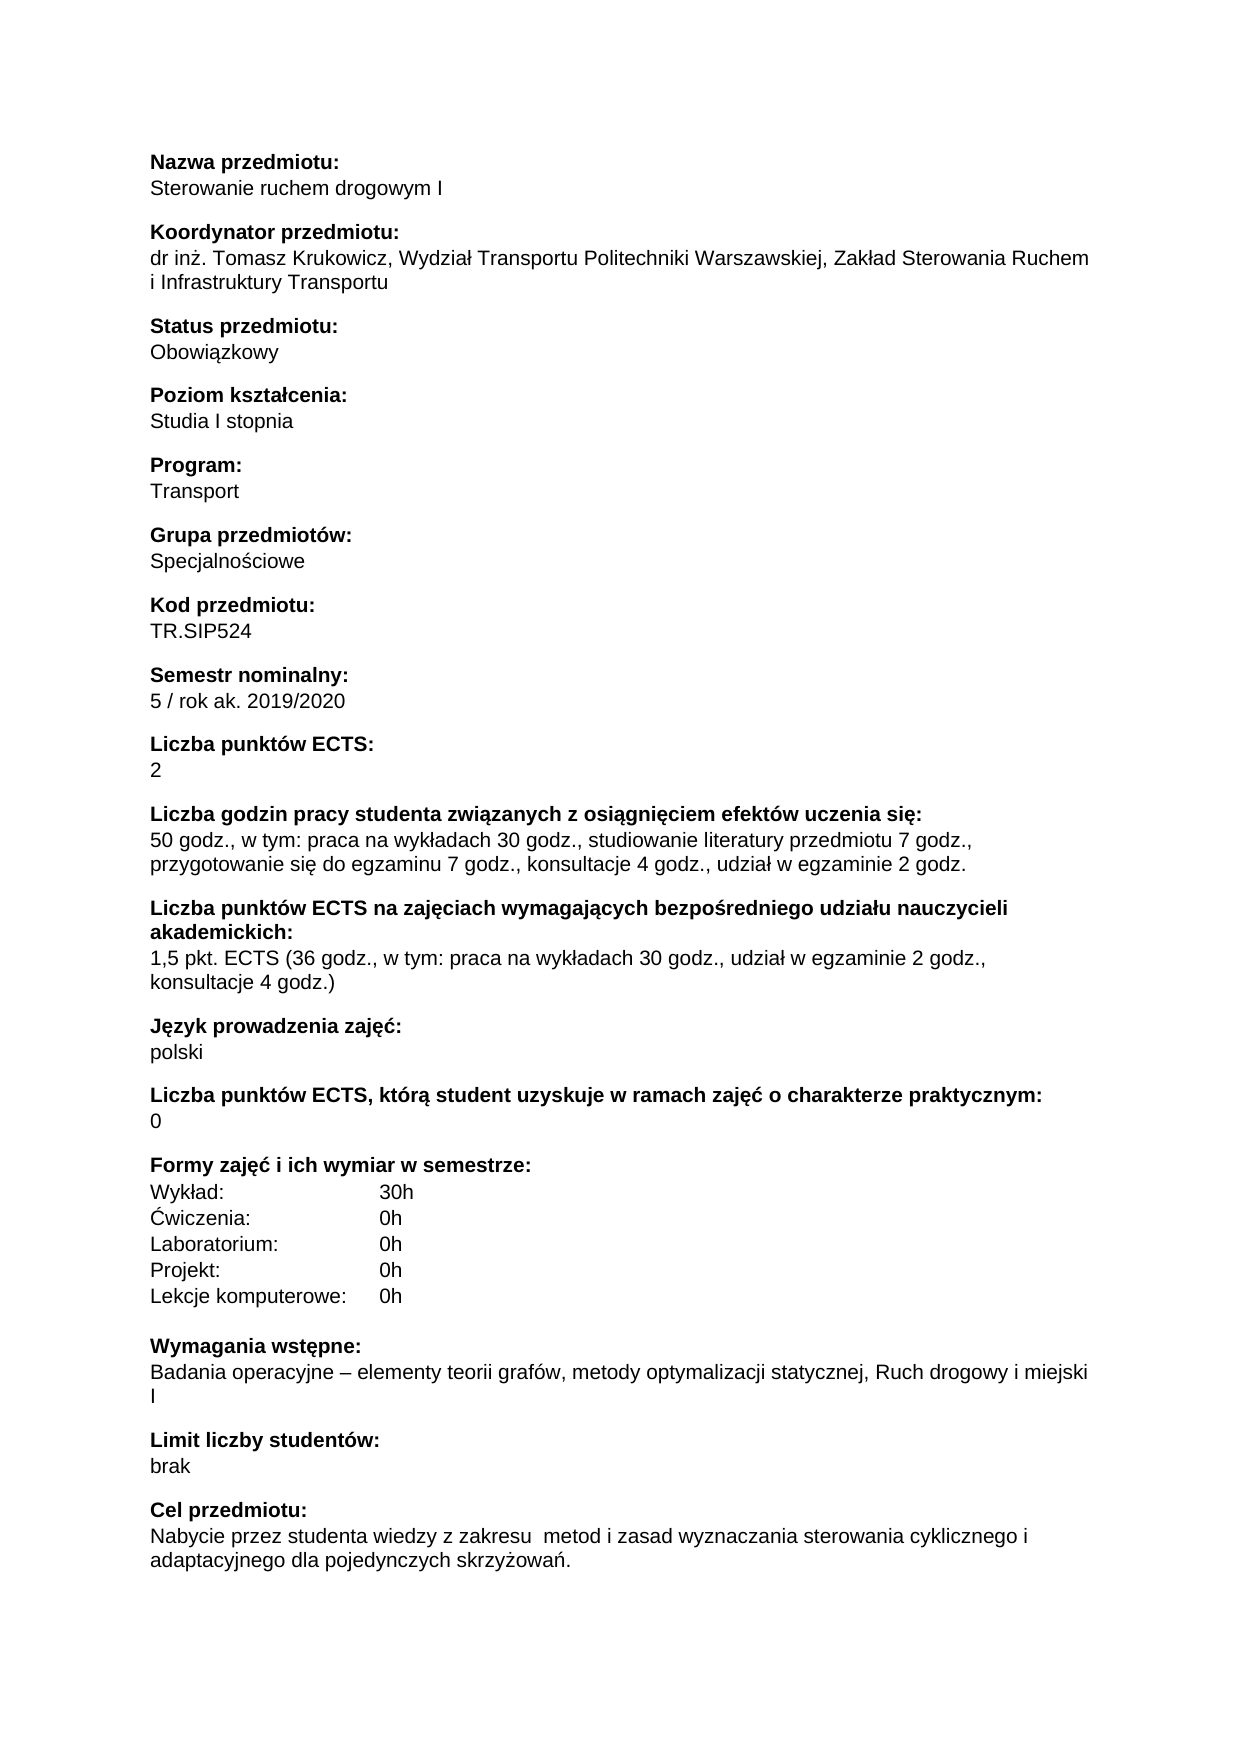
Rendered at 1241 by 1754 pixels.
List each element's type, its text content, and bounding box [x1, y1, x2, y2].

text Wymagania wstępne: [150, 1334, 1090, 1358]
text dr inż. Tomasz Krukowicz, Wydział Transportu Politechniki Warszawskiej, Zakład Sterowania Ruchem i Infrastruktury Transportu [150, 246, 1090, 294]
text Limit liczby studentów: [150, 1428, 1090, 1452]
table_cell Projekt: [140, 1258, 367, 1282]
text 0 [150, 1109, 1090, 1133]
text Sterowanie ruchem drogowym I [150, 176, 1090, 200]
table_cell Laboratorium: [140, 1232, 367, 1256]
text Język prowadzenia zajęć: [150, 1013, 1090, 1037]
text Obowiązkowy [150, 339, 1090, 363]
text 5 / rok ak. 2019/2020 [150, 688, 1090, 712]
text Nazwa przedmiotu: [150, 150, 1090, 174]
text Semestr nominalny: [150, 662, 1090, 686]
text TR.SIP524 [150, 619, 1090, 643]
table_cell 0h [369, 1256, 597, 1282]
text Cel przedmiotu: [150, 1497, 1090, 1521]
table_header 30h [369, 1180, 597, 1204]
text Nabycie przez studenta wiedzy z zakresu metod i zasad wyznaczania sterowania cyklicznego i adaptacyjnego dla pojedynczych skrzyżowań. [150, 1523, 1090, 1571]
text Liczba punktów ECTS: [150, 732, 1090, 756]
text Koordynator przedmiotu: [150, 220, 1090, 244]
text 1,5 pkt. ECTS (36 godz., w tym: praca na wykładach 30 godz., udział w egzaminie 2 godz., konsultacje 4 godz.) [150, 946, 1090, 994]
text Status przedmiotu: [150, 313, 1090, 337]
text Kod przedmiotu: [150, 593, 1090, 617]
text Studia I stopnia [150, 409, 1090, 433]
text 50 godz., w tym: praca na wykładach 30 godz., studiowanie literatury przedmiotu 7 godz., przygotowanie się do egzaminu 7 godz., konsultacje 4 godz., udział w egzaminie 2 godz. [150, 828, 1090, 876]
text Liczba godzin pracy studenta związanych z osiągnięciem efektów uczenia się: [150, 802, 1090, 826]
table_cell Ćwiczenia: [140, 1206, 367, 1230]
text 2 [150, 758, 1090, 782]
text brak [150, 1454, 1090, 1478]
text Specjalnościowe [150, 549, 1090, 573]
text Transport [150, 479, 1090, 503]
text Liczba punktów ECTS na zajęciach wymagających bezpośredniego udziału nauczycieli akademickich: [150, 896, 1090, 944]
text Program: [150, 453, 1090, 477]
text Grupa przedmiotów: [150, 523, 1090, 547]
table_cell 0h [369, 1230, 597, 1256]
table_cell 0h [369, 1204, 597, 1230]
text Poziom kształcenia: [150, 383, 1090, 407]
table_header Wykład: [140, 1180, 367, 1204]
table_cell Lekcje komputerowe: [140, 1284, 367, 1308]
text polski [150, 1039, 1090, 1063]
text Badania operacyjne – elementy teorii grafów, metody optymalizacji statycznej, Ruch drogowy i miejski I [150, 1360, 1090, 1408]
table_cell 0h [369, 1282, 597, 1308]
text Liczba punktów ECTS, którą student uzyskuje w ramach zajęć o charakterze praktycznym: [150, 1083, 1090, 1107]
text Formy zajęć i ich wymiar w semestrze: [150, 1153, 1090, 1177]
